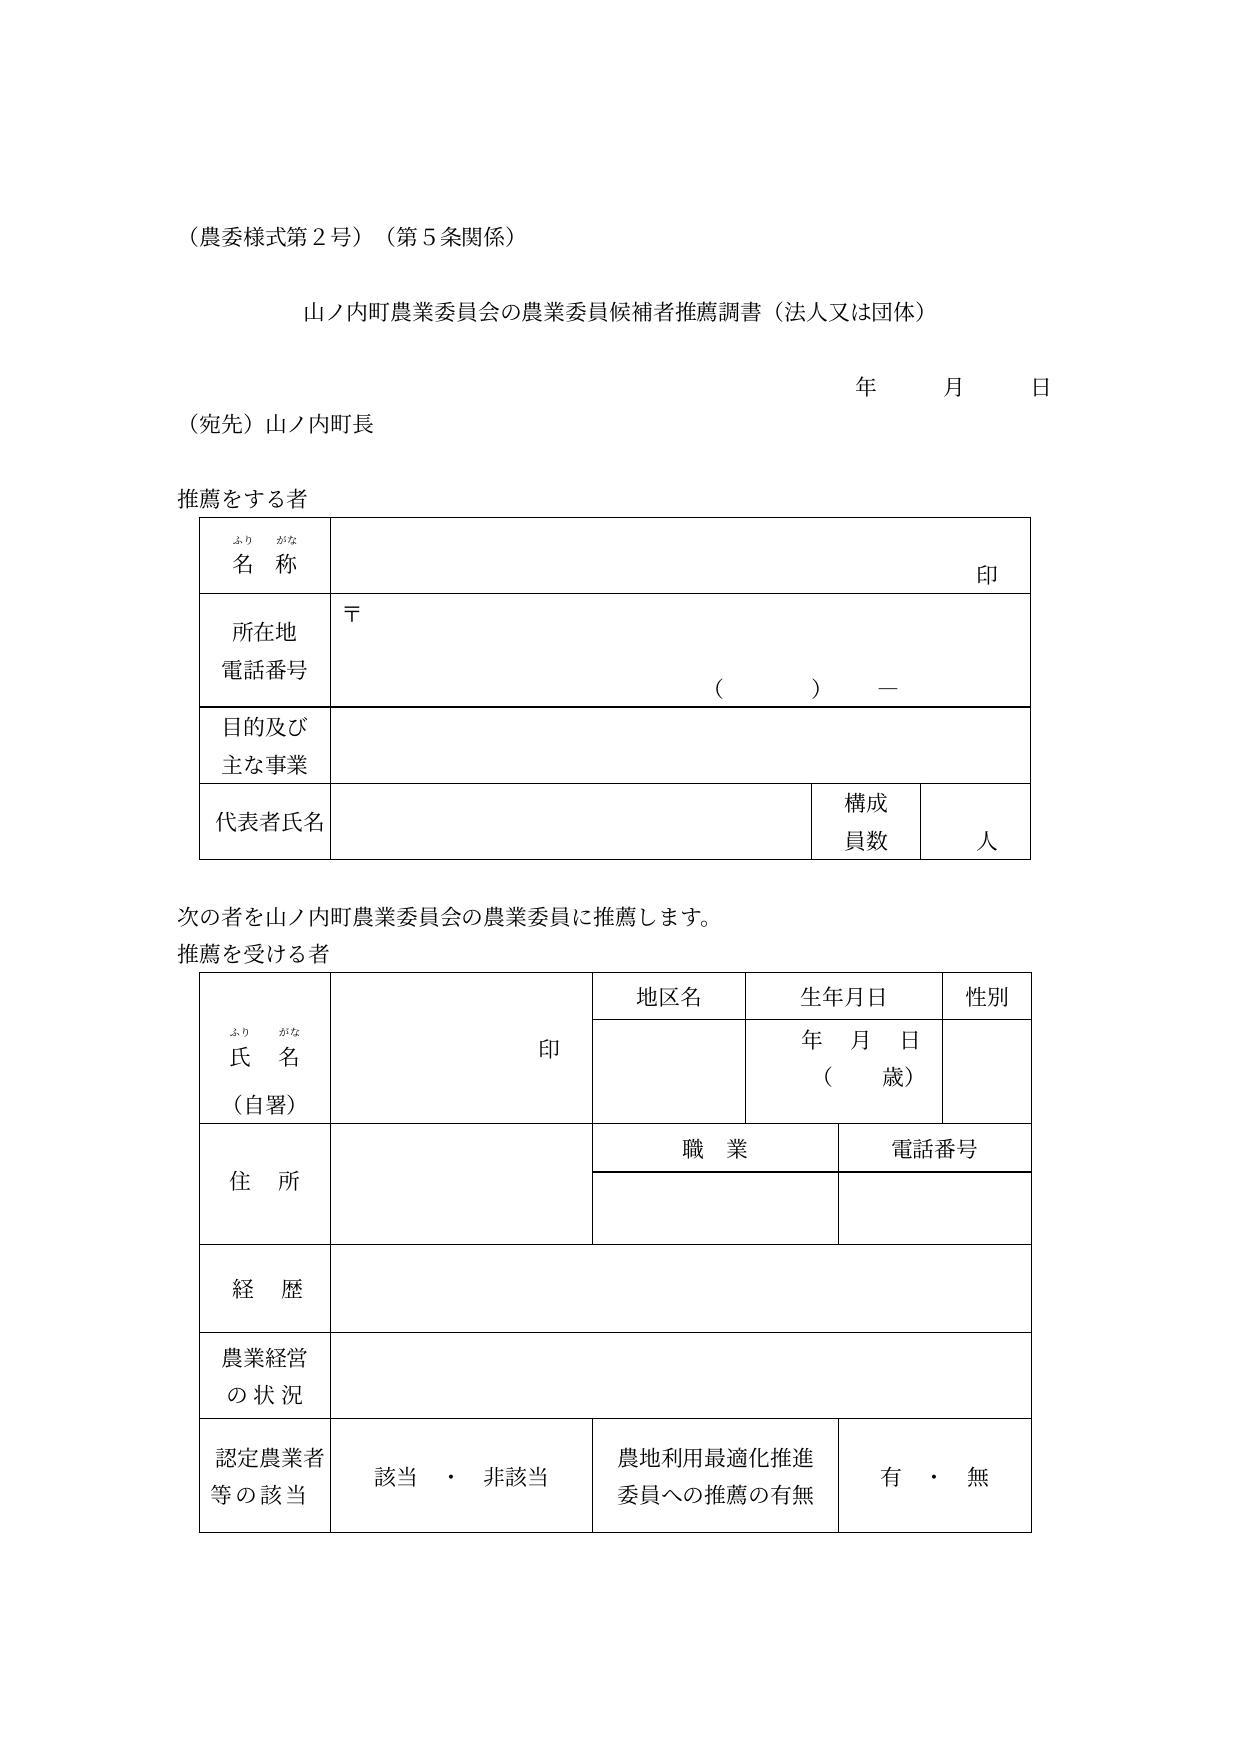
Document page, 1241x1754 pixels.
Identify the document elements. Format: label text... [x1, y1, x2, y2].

table_cell 農業経営 の 状 況 [200, 1333, 330, 1418]
table_header 地区名 [593, 973, 745, 1019]
table_cell 経 歴 [200, 1245, 330, 1332]
table_cell [839, 1173, 1031, 1244]
table_cell [331, 784, 811, 858]
text 次の者を山ノ内町農業委員会の農業委員に推薦します。 [177, 897, 1063, 934]
text 山ノ内町農業委員会の農業委員候補者推薦調書（法人又は団体） [177, 292, 1063, 329]
table_cell 職 業 [593, 1124, 838, 1171]
table_cell 電話番号 [839, 1124, 1031, 1171]
table_cell 人 [921, 784, 1030, 858]
table_cell 該当 ・ 非該当 [331, 1419, 592, 1532]
table_header 性別 [943, 973, 1031, 1019]
table_cell 所在地 電話番号 [200, 594, 330, 706]
table_cell [593, 1020, 745, 1123]
table_cell [331, 708, 1030, 782]
table_cell [331, 1124, 592, 1244]
table_cell [943, 1020, 1031, 1123]
table_cell 住 所 [200, 1124, 330, 1244]
text 推薦をする者 [177, 479, 1063, 517]
table_cell 認定農業者 等の該当 [200, 1419, 330, 1532]
table_cell 構成 員数 [812, 784, 920, 858]
table_header 印 [331, 518, 1030, 593]
text 推薦を受ける者 [177, 934, 1063, 972]
table_header [200, 518, 330, 593]
table_cell [593, 1173, 838, 1244]
table_cell [331, 1245, 1031, 1332]
table_header 印 [331, 973, 592, 1123]
table_cell 目的及び 主な事業 [200, 708, 330, 782]
table_cell 有 ・ 無 [839, 1419, 1031, 1532]
text 年 月 日 [177, 367, 1063, 404]
table_cell 農地利用最適化推進 委員への推薦の有無 [593, 1419, 838, 1532]
table_cell 年 月 日 （ 歳） [746, 1020, 942, 1123]
table_header 生年月日 [746, 973, 942, 1019]
table_cell [331, 1333, 1031, 1418]
table_cell 〒 （ ） ― [331, 594, 1030, 706]
table_header （自署） [200, 973, 330, 1123]
table_cell 代表者氏名 [200, 784, 330, 858]
text （農委様式第２号）（第５条関係） [177, 217, 1063, 254]
text （宛先）山ノ内町長 [177, 404, 1063, 442]
